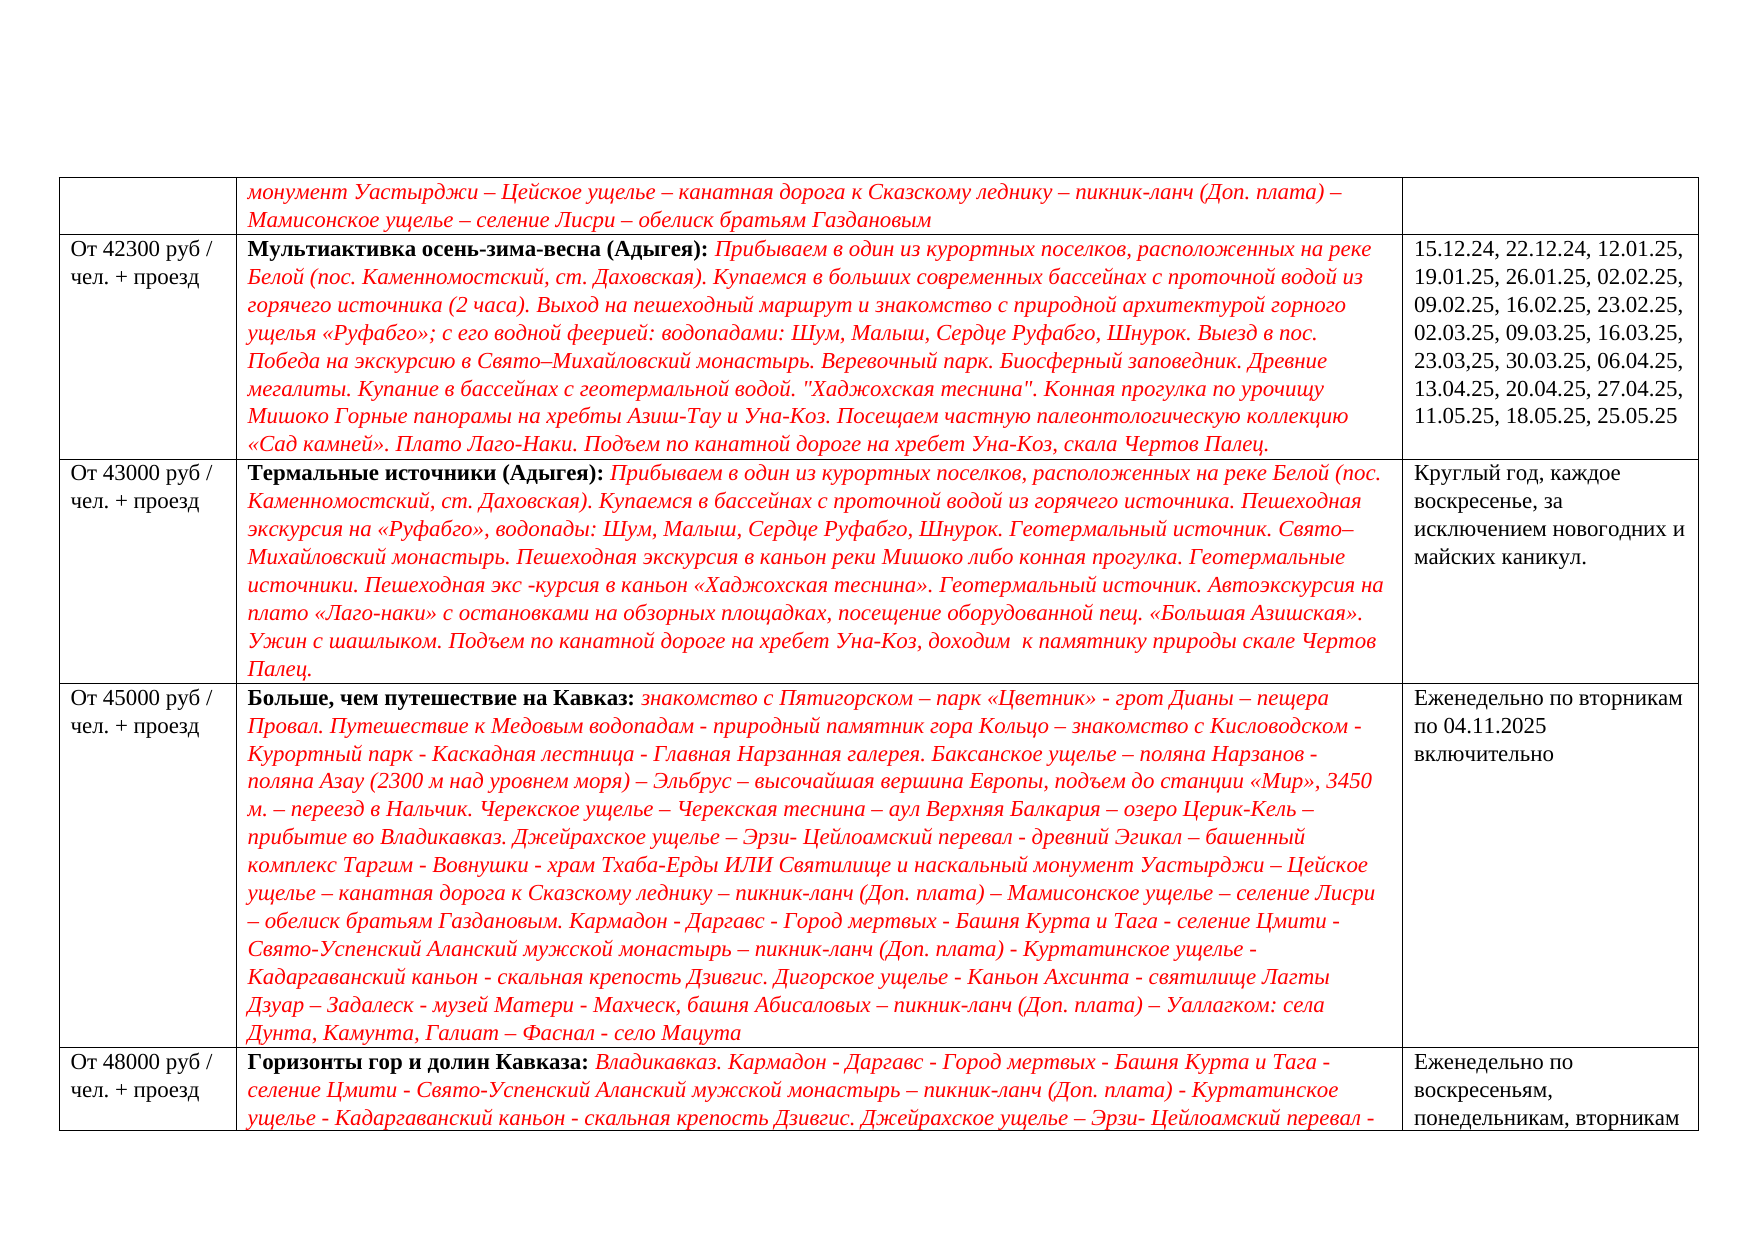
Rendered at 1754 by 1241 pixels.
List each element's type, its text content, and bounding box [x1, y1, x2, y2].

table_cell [237, 178, 1402, 234]
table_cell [60, 1048, 236, 1130]
table_cell От 43000 руб / чел. + проезд [60, 460, 236, 683]
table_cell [1403, 1048, 1698, 1130]
table_cell Мультиактивка осень-зима-весна (Адыгея): Прибываем в один из курортных поселков, расположенных на реке Белой (пос. Каменномостский, ст. Даховская). Купаемся в больших современных бассейнах с проточной водой из горячего источника (2 часа). Выход на пешеходный маршрут и знакомство с природной архитектурой горного ущелья «Руфабго»; с его водной феерией: водопадами: Шум, Малыш, Сердце Руфабго, Шнурок. Выезд в пос. Победа на экскурсию в Свято–Михайловский монастырь. Веревочный парк. Биосферный заповедник. Древние мегалиты. Купание в бассейнах с геотермальной водой. "Хаджохская теснина". Конная прогулка по урочищу Мишоко Горные панорамы на хребты Азиш-Тау и Уна-Коз. Посещаем частную палеонтологическую коллекцию «Сад камней». Плато Лаго-Наки. Подъем по канатной дороге на хребет Уна-Коз, скала Чертов Палец. [237, 235, 1402, 458]
table_cell От 45000 руб / чел. + проезд [60, 684, 236, 1047]
table_cell Термальные источники (Адыгея): Прибываем в один из курортных поселков, расположенных на реке Белой (пос. Каменномостский, ст. Даховская). Купаемся в бассейнах с проточной водой из горячего источника. Пешеходная экскурсия на «Руфабго», водопады: Шум, Малыш, Сердце Руфабго, Шнурок. Геотермальный источник. Свято–Михайловский монастырь. Пешеходная экскурсия в каньон реки Мишоко либо конная прогулка. Геотермальные источники. Пешеходная экс -курсия в каньон «Хаджохская теснина». Геотермальный источник. Автоэкскурсия на плато «Лаго-наки» с остановками на обзорных площадках, посещение оборудованной пещ. «Большая Азишская». Ужин с шашлыком. Подъем по канатной дороге на хребет Уна-Коз, доходим к памятнику природы скале Чертов Палец. [237, 460, 1402, 683]
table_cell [60, 178, 236, 234]
table_cell От 42300 руб / чел. + проезд [60, 235, 236, 458]
table_cell Больше, чем путешествие на Кавказ: знакомство с Пятигорском – парк «Цветник» - грот Дианы – пещера Провал. Путешествие к Медовым водопадам - природный памятник гора Кольцо – знакомство с Кисловодском - Курортный парк - Каскадная лестница - Главная Нарзанная галерея. Баксанское ущелье – поляна Нарзанов - поляна Азау (2300 м над уровнем моря) – Эльбрус – высочайшая вершина Европы, подъем до станции «Мир», 3450 м. – переезд в Нальчик. Черекское ущелье – Черекская теснина – аул Верхняя Балкария – озеро Церик-Кель – прибытие во Владикавказ. Джейрахское ущелье – Эрзи- Цейлоамский перевал - древний Эгикал – башенный комплекс Таргим - Вовнушки - храм Тхаба-Ерды ИЛИ Святилище и наскальный монумент Уастырджи – Цейское ущелье – канатная дорога к Сказскому леднику – пикник-ланч (Доп. плата) – Мамисонское ущелье – селение Лисри – обелиск братьям Газдановым. Кармадон - Даргавс - Город мертвых - Башня Курта и Тага - селение Цмити - Свято-Успенский Аланский мужской монастырь – пикник-ланч (Доп. плата) - Куртатинское ущелье - Кадаргаванский каньон - скальная крепость Дзивгис. Дигорское ущелье - Каньон Ахсинта - святилище Лагты Дзуар – Задалеск - музей Матери - Махческ, башня Абисаловых – пикник-ланч (Доп. плата) – Уаллагком: села Дунта, Камунта, Галиат – Фаснал - село Мацута [237, 684, 1402, 1047]
table_cell 15.12.24, 22.12.24, 12.01.25, 19.01.25, 26.01.25, 02.02.25, 09.02.25, 16.02.25, 23.02.25, 02.03.25, 09.03.25, 16.03.25, 23.03,25, 30.03.25, 06.04.25, 13.04.25, 20.04.25, 27.04.25, 11.05.25, 18.05.25, 25.05.25 [1403, 235, 1698, 458]
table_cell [1403, 178, 1698, 234]
table_cell Еженедельно по вторникам по 04.11.2025 включительно [1403, 684, 1698, 1047]
table_cell Круглый год, каждое воскресенье, за исключением новогодних и майских каникул. [1403, 460, 1698, 683]
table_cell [237, 1048, 1402, 1130]
